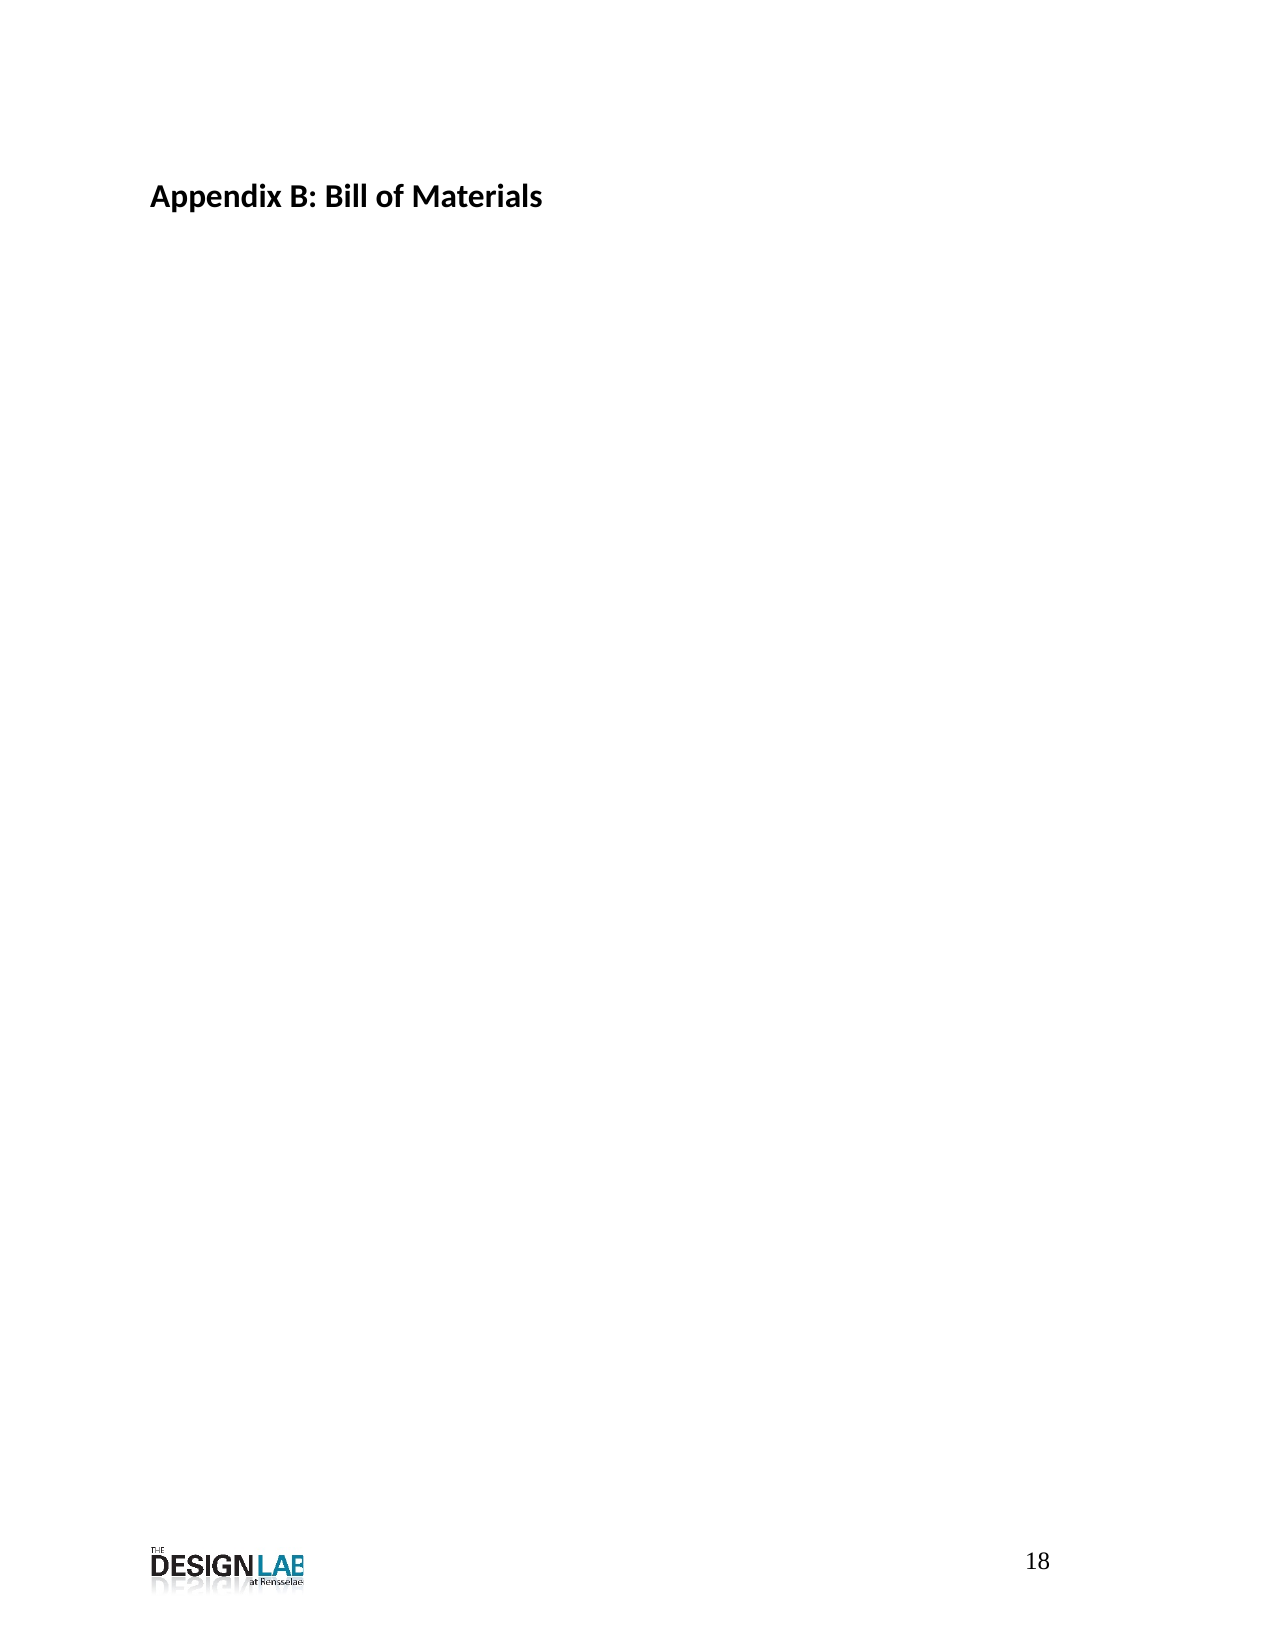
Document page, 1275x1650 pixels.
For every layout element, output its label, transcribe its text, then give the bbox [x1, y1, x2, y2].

picture [295, 1558, 303, 1572]
picture [150, 1547, 303, 1595]
subtitle Appendix B: Bill of Materials [150, 175, 1125, 216]
